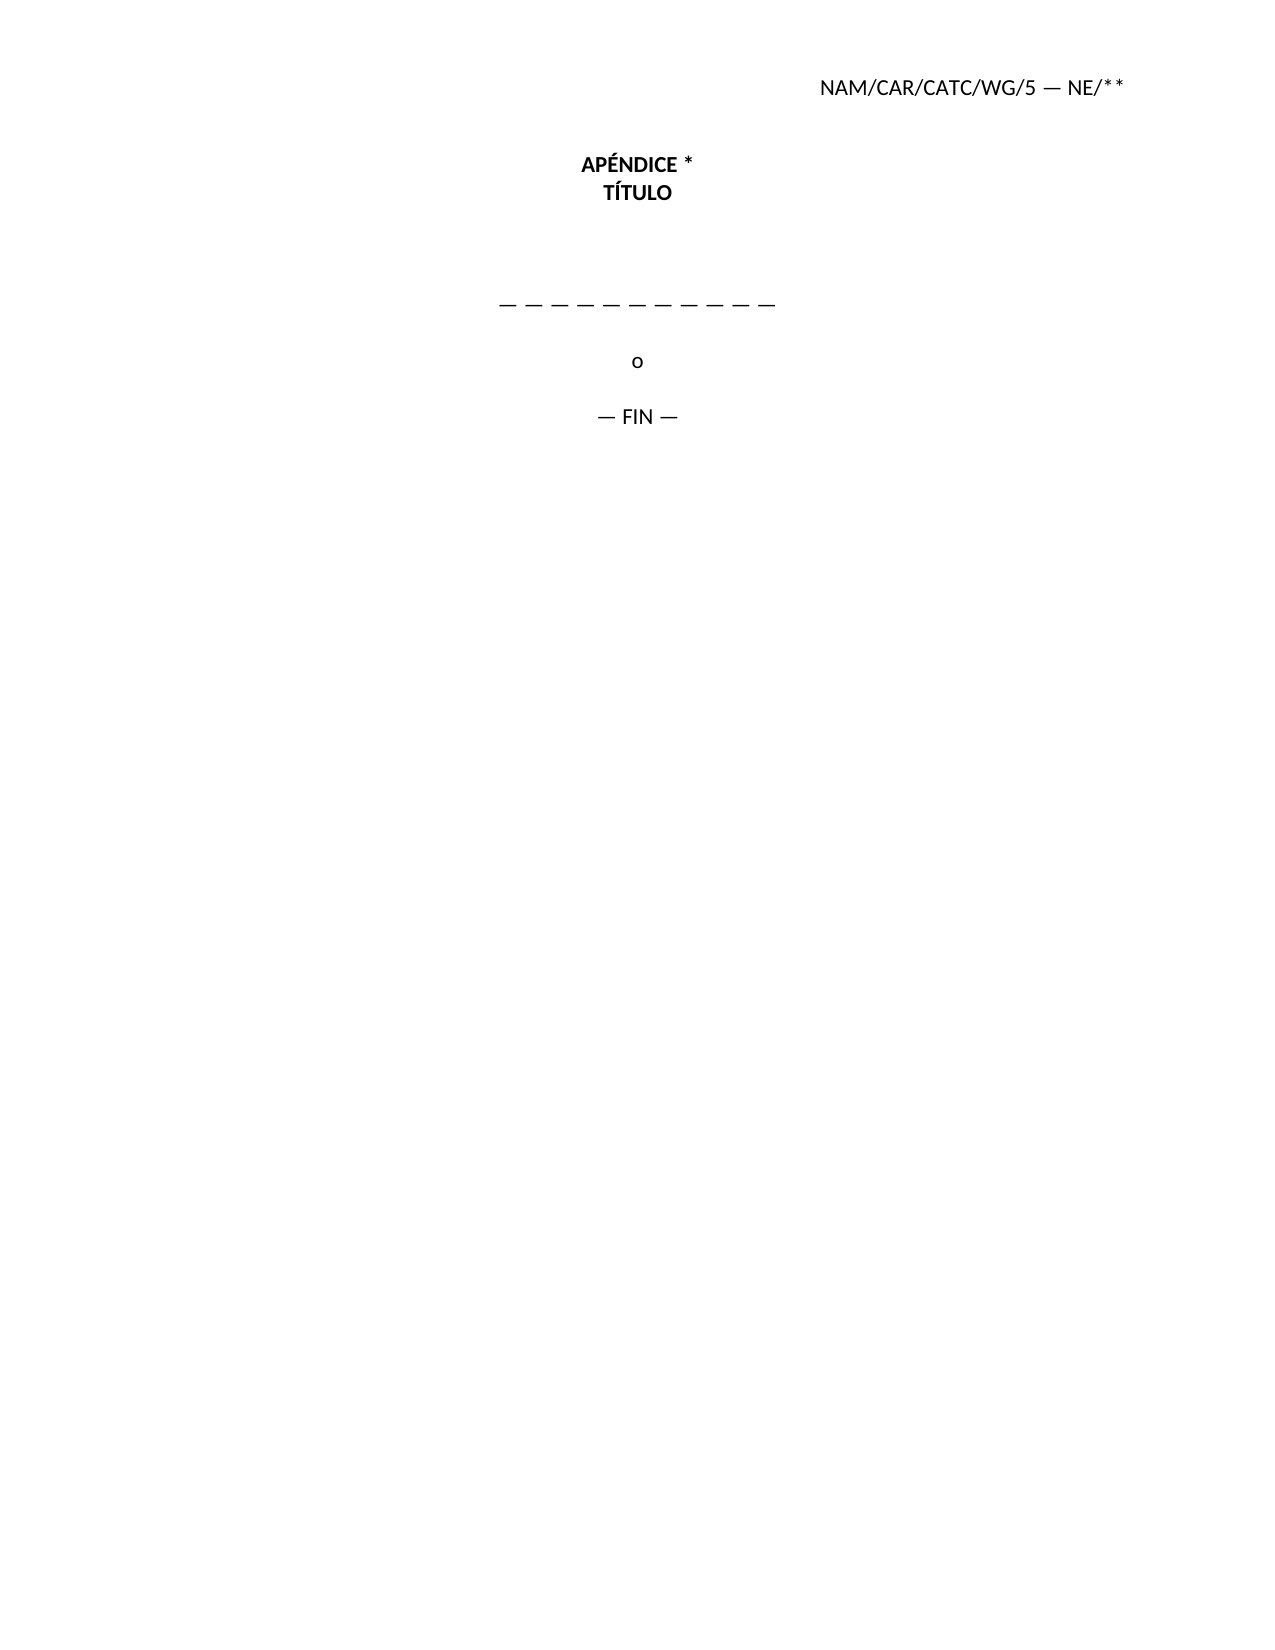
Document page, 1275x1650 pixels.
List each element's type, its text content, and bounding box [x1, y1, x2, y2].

text o [150, 346, 1125, 374]
text TÍTULO [150, 178, 1125, 206]
text — FIN — [150, 402, 1125, 430]
text — — — — — — — — — — — [150, 290, 1125, 318]
subtitle APÉNDICE * [150, 150, 1125, 178]
